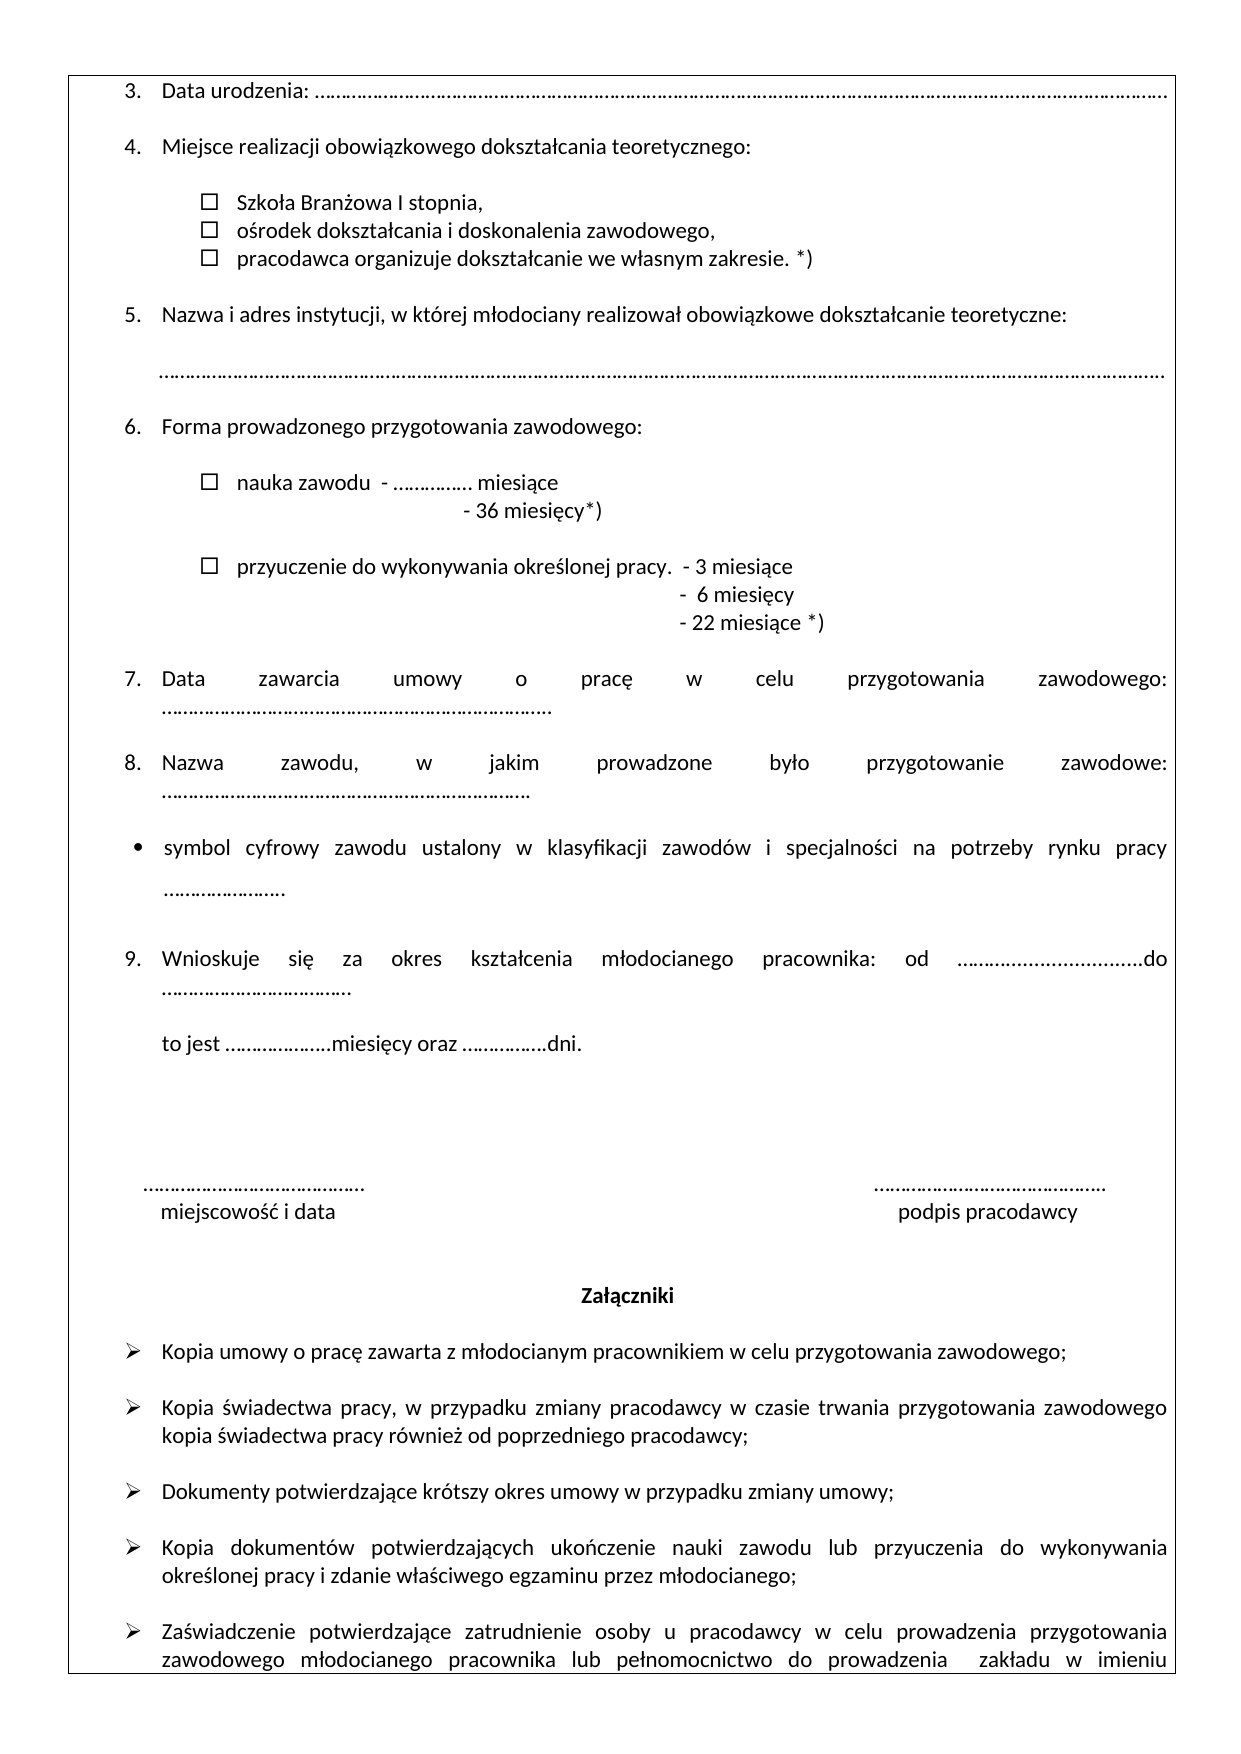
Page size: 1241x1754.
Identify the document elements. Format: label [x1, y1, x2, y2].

table_cell [69, 76, 1175, 1673]
